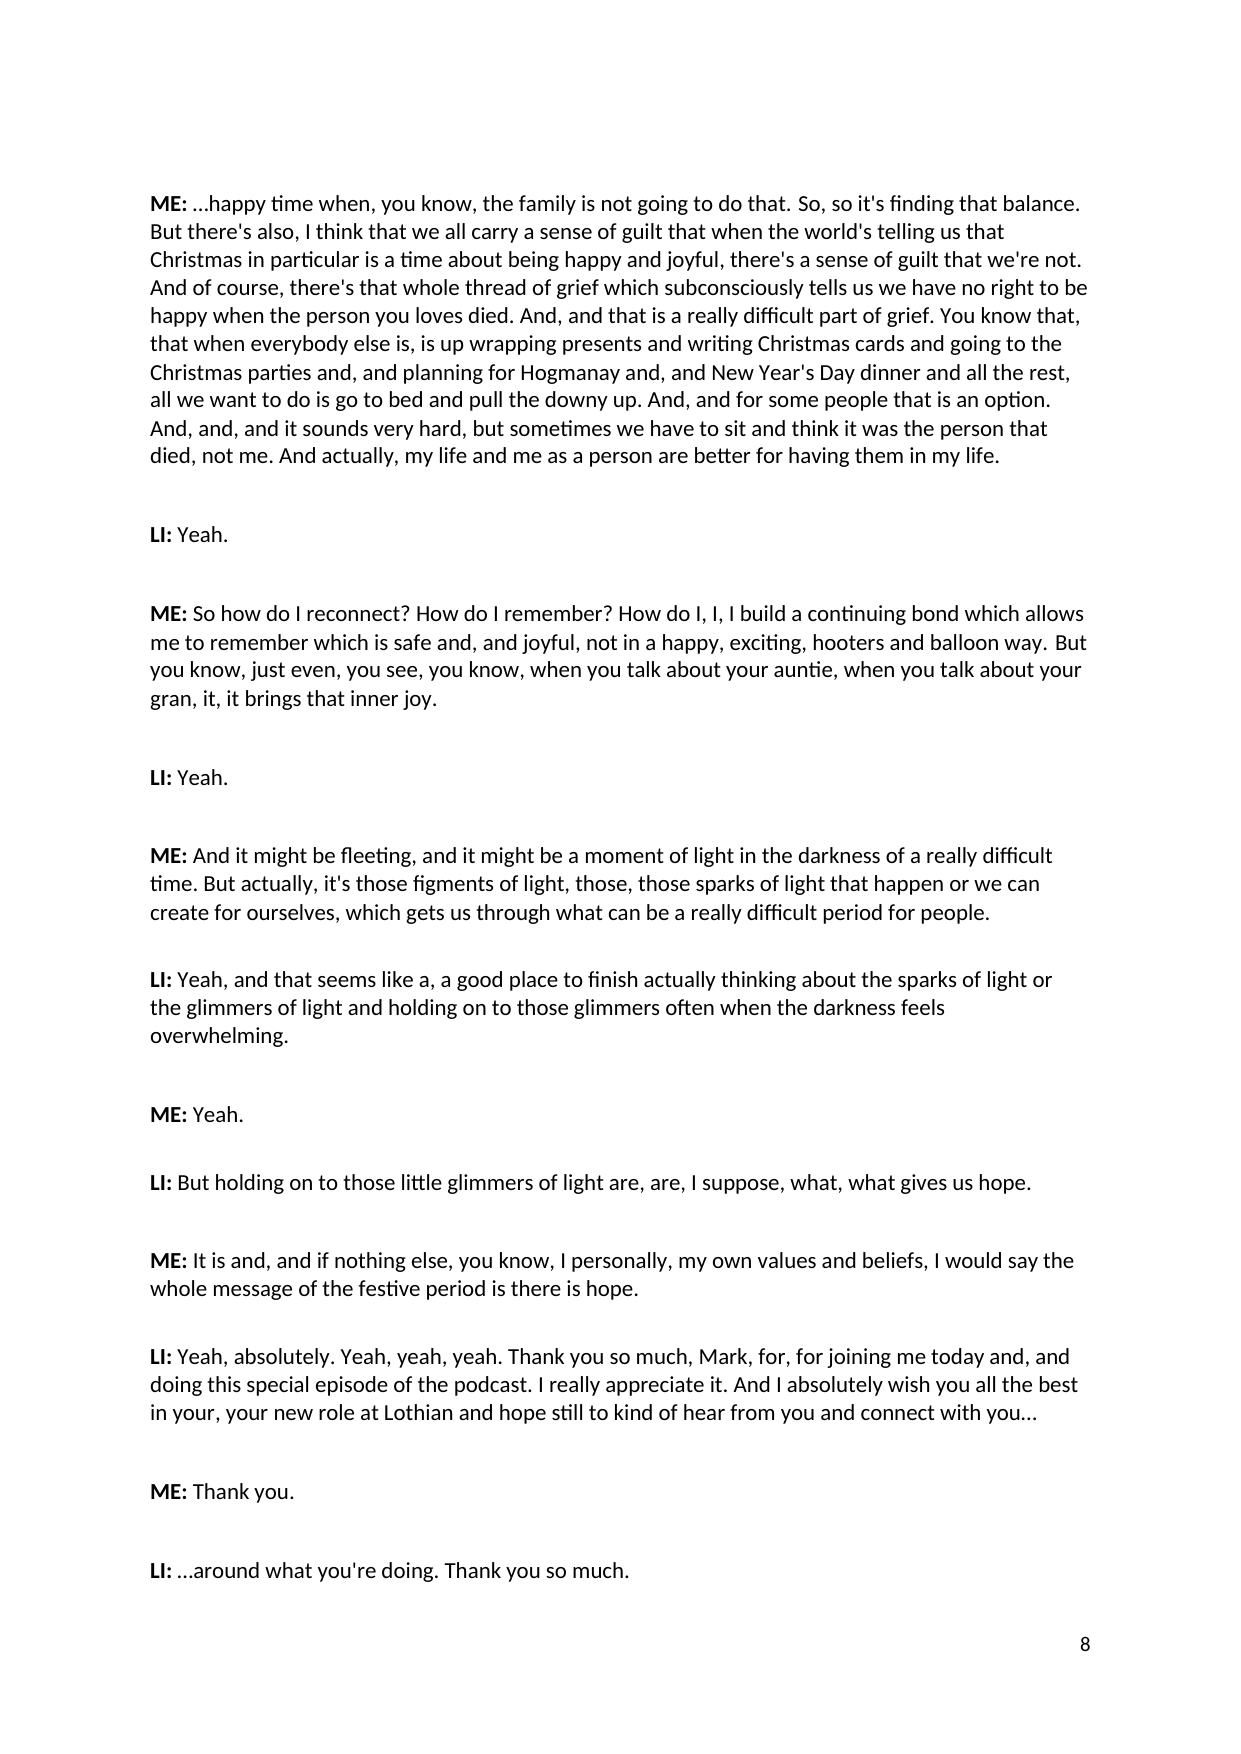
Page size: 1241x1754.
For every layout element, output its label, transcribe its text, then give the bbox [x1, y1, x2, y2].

text ME: And it might be fleeting, and it might be a moment of light in the darkness of a really difficult time. But actually, it's those figments of light, those, those sparks of light that happen or we can create for ourselves, which gets us through what can be a really difficult period for people. [150, 842, 1090, 926]
text LI: Yeah. [150, 521, 1090, 549]
text LI: But holding on to those little glimmers of light are, are, I suppose, what, what gives us hope. [150, 1139, 1090, 1196]
text ME: Yeah. [150, 1100, 1090, 1128]
text ME: …happy time when, you know, the family is not going to do that. So, so it's finding that balance. But there's also, I think that we all carry a sense of guilt that when the world's telling us that Christmas in particular is a time about being happy and joyful, there's a sense of guilt that we're not. And of course, there's that whole thread of grief which subconsciously tells us we have no right to be happy when the person you loves died. And, and that is a really difficult part of grief. You know that, that when everybody else is, is up wrapping presents and writing Christmas cards and going to the Christmas parties and, and planning for Hogmanay and, and New Year's Day dinner and all the rest, all we want to do is go to bed and pull the downy up. And, and for some people that is an option. And, and, and it sounds very hard, but sometimes we have to sit and think it was the person that died, not me. And actually, my life and me as a person are better for having them in my life. [150, 189, 1090, 470]
text ME: Thank you. [150, 1477, 1090, 1505]
text LI: Yeah, and that seems like a, a good place to finish actually thinking about the sparks of light or the glimmers of light and holding on to those glimmers often when the darkness feels overwhelming. [150, 937, 1090, 1049]
text LI: Yeah. [150, 763, 1090, 791]
text ME: So how do I reconnect? How do I remember? How do I, I, I build a continuing bond which allows me to remember which is safe and, and joyful, not in a happy, exciting, hooters and balloon way. But you know, just even, you see, you know, when you talk about your auntie, when you talk about your gran, it, it brings that inner joy. [150, 599, 1090, 712]
text ME: It is and, and if nothing else, you know, I personally, my own values and beliefs, I would say the whole message of the festive period is there is hope. [150, 1247, 1090, 1303]
text LI: …around what you're doing. Thank you so much. [150, 1556, 1090, 1584]
text LI: Yeah, absolutely. Yeah, yeah, yeah. Thank you so much, Mark, for, for joining me today and, and doing this special episode of the podcast. I really appreciate it. And I absolutely wish you all the best in your, your new role at Lothian and hope still to kind of hear from you and connect with you… [150, 1314, 1090, 1426]
